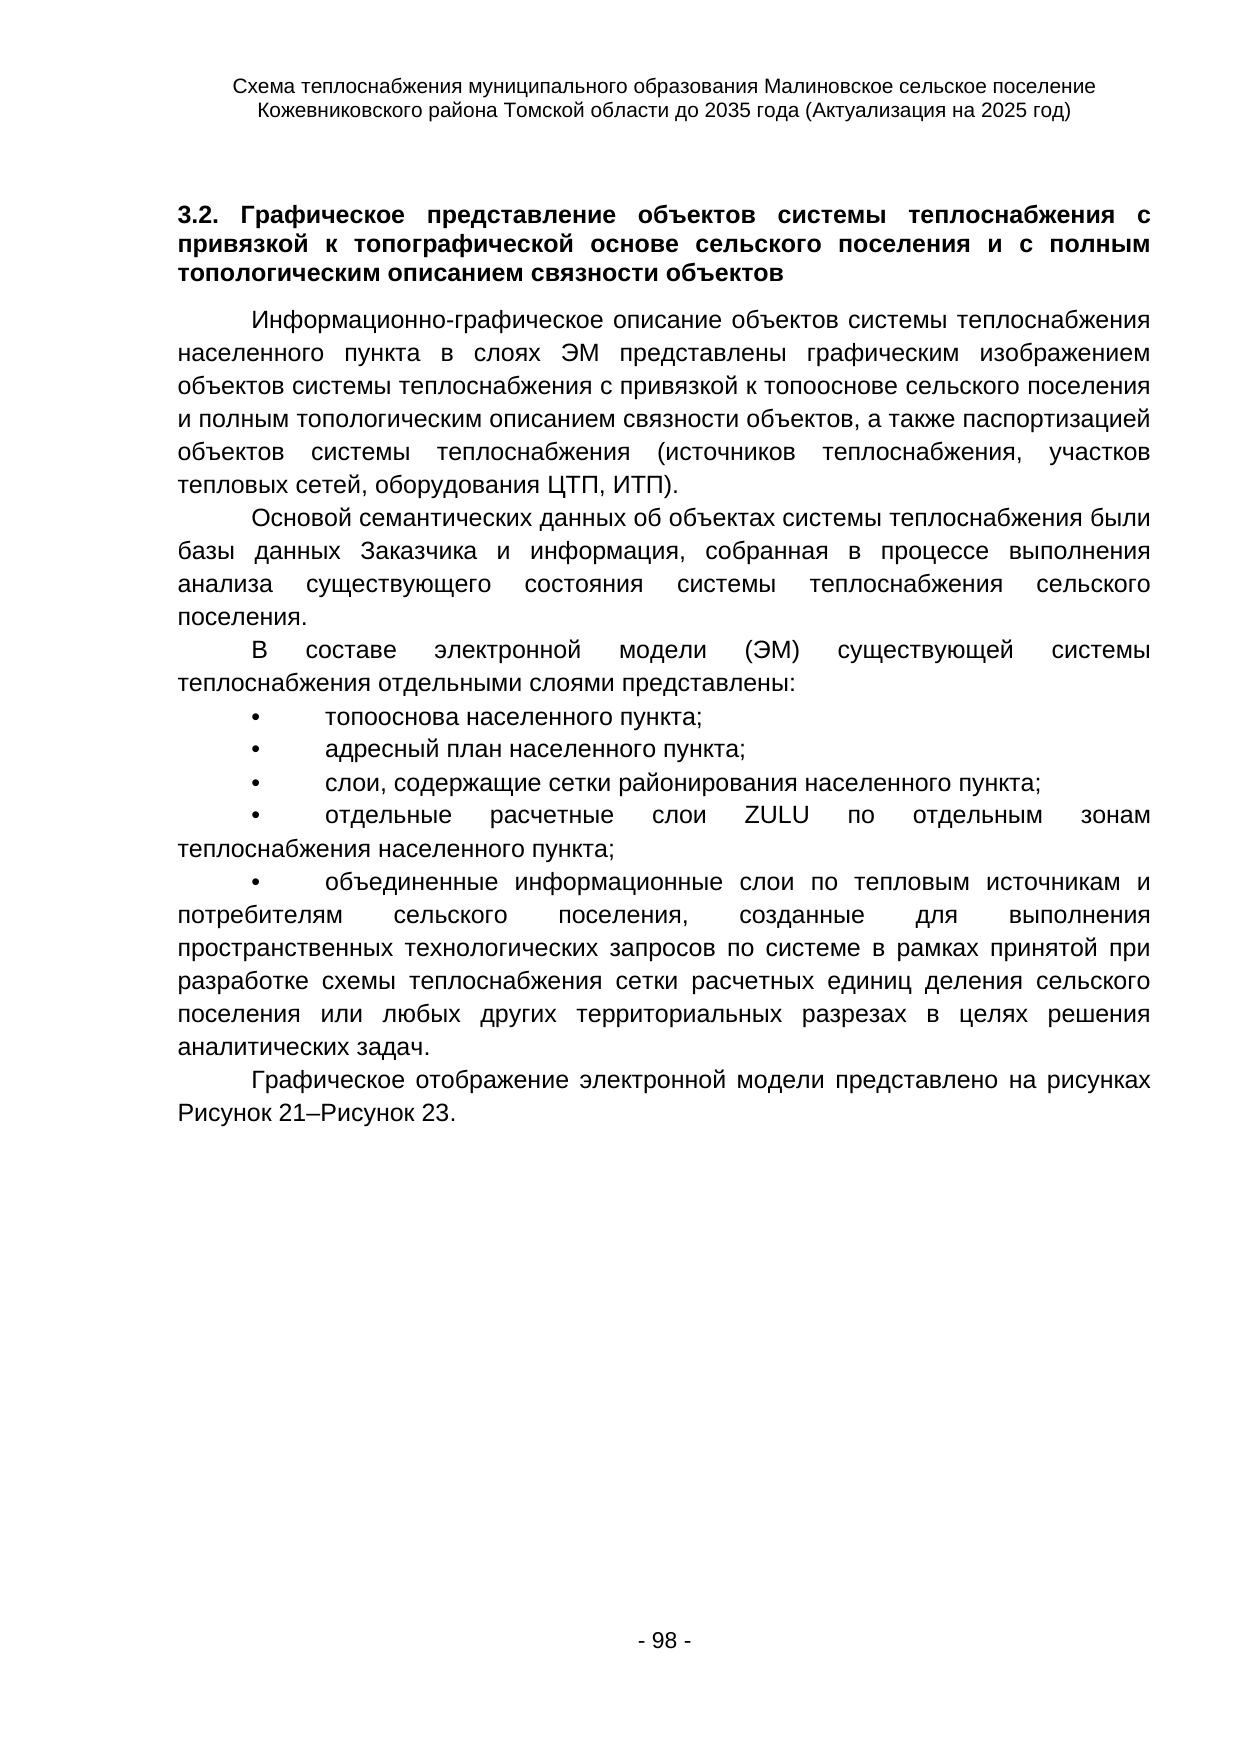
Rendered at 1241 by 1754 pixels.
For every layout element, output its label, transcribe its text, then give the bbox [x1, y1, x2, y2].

text • топооснова населенного пункта; [177, 701, 1152, 730]
text • объединенные информационные слои по тепловым источникам и потребителям сельского поселения, созданные для выполнения пространственных технологических запросов по системе в рамках принятой при разработке схемы теплоснабжения сетки расчетных единиц деления сельского поселения или любых других территориальных разрезах в целях решения аналитических задач. [177, 867, 1152, 1060]
subtitle 3.2. Графическое представление объектов системы теплоснабжения с привязкой к топографической основе сельского поселения и с полным топологическим описанием связности объектов [177, 200, 1152, 286]
text Информационно-графическое описание объектов системы теплоснабжения населенного пункта в слоях ЭМ представлены графическим изображением объектов системы теплоснабжения с привязкой к топооснове сельского поселения и полным топологическим описанием связности объектов, а также паспортизацией объектов системы теплоснабжения (источников теплоснабжения, участков тепловых сетей, оборудования ЦТП, ИТП). [177, 305, 1152, 499]
text В составе электронной модели (ЭМ) существующей системы теплоснабжения отдельными слоями представлены: [177, 635, 1152, 697]
text • отдельные расчетные слои ZULU по отдельным зонам теплоснабжения населенного пункта; [177, 801, 1152, 862]
text • слои, содержащие сетки районирования населенного пункта; [177, 767, 1152, 796]
text Графическое отображение электронной модели представлено на рисунках –. [177, 1065, 1152, 1126]
text Основой семантических данных об объектах системы теплоснабжения были базы данных Заказчика и информация, собранная в процессе выполнения анализа существующего состояния системы теплоснабжения сельского поселения. [177, 503, 1152, 631]
text • адресный план населенного пункта; [177, 734, 1152, 763]
